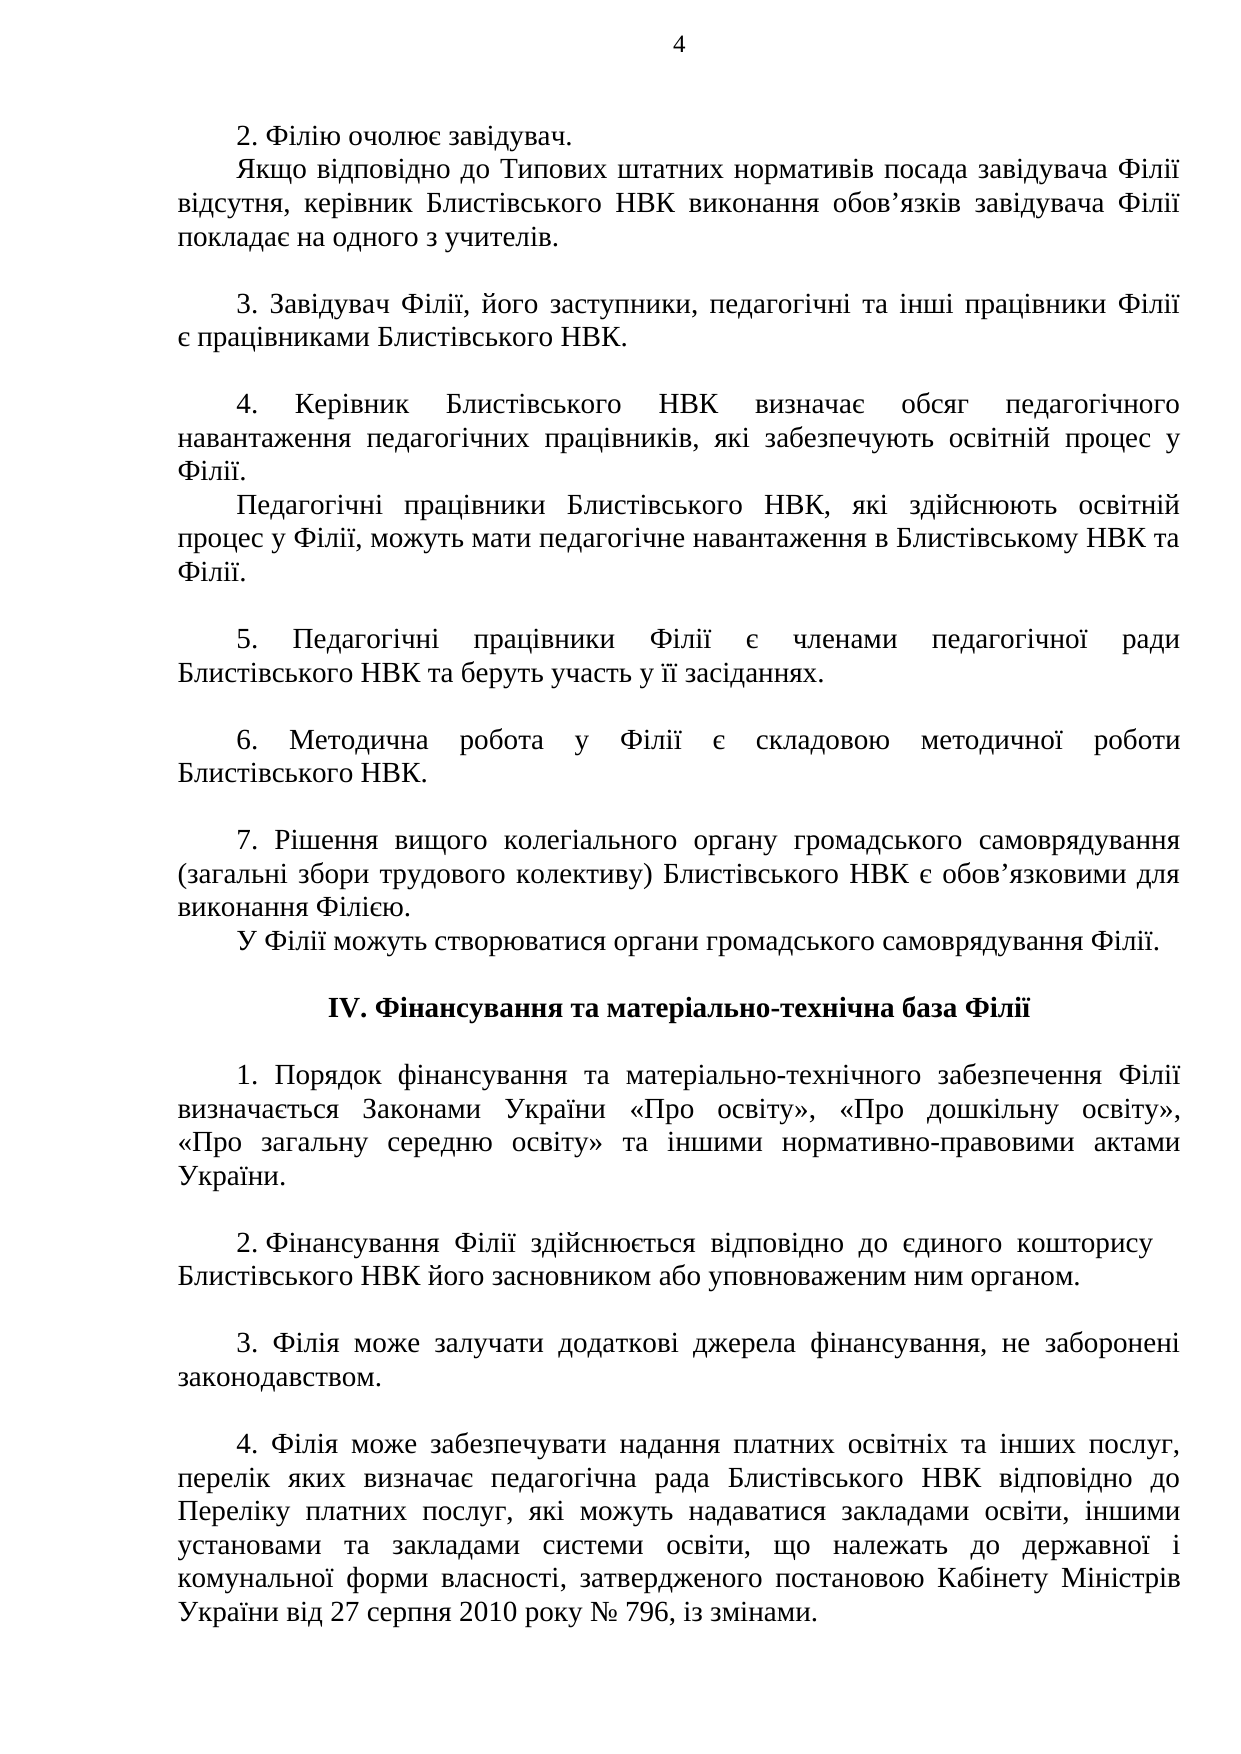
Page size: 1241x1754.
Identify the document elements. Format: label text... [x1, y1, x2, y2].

text 3. Завідувач Філії, його заступники, педагогічні та інші працівники Філії є працівниками Блистівського НВК. [177, 286, 1181, 353]
text Блистівського НВК його засновником або уповноваженим ним органом. [177, 1258, 1181, 1292]
text 7. Рішення вищого колегіального органу громадського самоврядування (загальні збори трудового колективу) Блистівського НВК є обов’язковими для виконання Філією. [177, 822, 1181, 923]
text Якщо відповідно до Типових штатних нормативів посада завідувача Філії відсутня, керівник Блистівського НВК виконання обов’язків завідувача Філії покладає на одного з учителів. [177, 152, 1181, 252]
text 4. Філія може забезпечувати надання платних освітніх та інших послуг, перелік яких визначає педагогічна рада Блистівського НВК відповідно до Переліку платних послуг, які можуть надаватися закладами освіти, іншими установами та закладами системи освіти, що належать до державної і комунальної форми власності, затвердженого постановою Кабінету Міністрів України від 27 серпня 2010 року № 796, із змінами. [177, 1426, 1181, 1627]
text 5. Педагогічні працівники Філії є членами педагогічної ради Блистівського НВК та беруть участь у її засіданнях. [177, 621, 1181, 688]
text 2. Філію очолює завідувач. [177, 118, 1181, 152]
text 2. Фінансування Філії здійснюється відповідно до єдиного кошторису [177, 1225, 1181, 1258]
text 1. Порядок фінансування та матеріально-технічного забезпечення Філії визначається Законами України «Про освіту», «Про дошкільну освіту», «Про загальну середню освіту» та іншими нормативно-правовими актами України. [177, 1057, 1181, 1191]
text ІV. Фінансування та матеріально-технічна база Філії [177, 990, 1181, 1024]
text 3. Філія може залучати додаткові джерела фінансування, не заборонені законодавством. [177, 1326, 1181, 1393]
text 6. Методична робота у Філії є складовою методичної роботи Блистівського НВК. [177, 722, 1181, 789]
text Педагогічні працівники Блистівського НВК, які здійснюють освітній процес у Філії, можуть мати педагогічне навантаження в Блистівському НВК та Філії. [177, 487, 1181, 588]
text 4. Керівник Блистівського НВК визначає обсяг педагогічного навантаження педагогічних працівників, які забезпечують освітній процес у Філії. [177, 386, 1181, 487]
text У Філії можуть створюватися органи громадського самоврядування Філії. [177, 923, 1181, 957]
